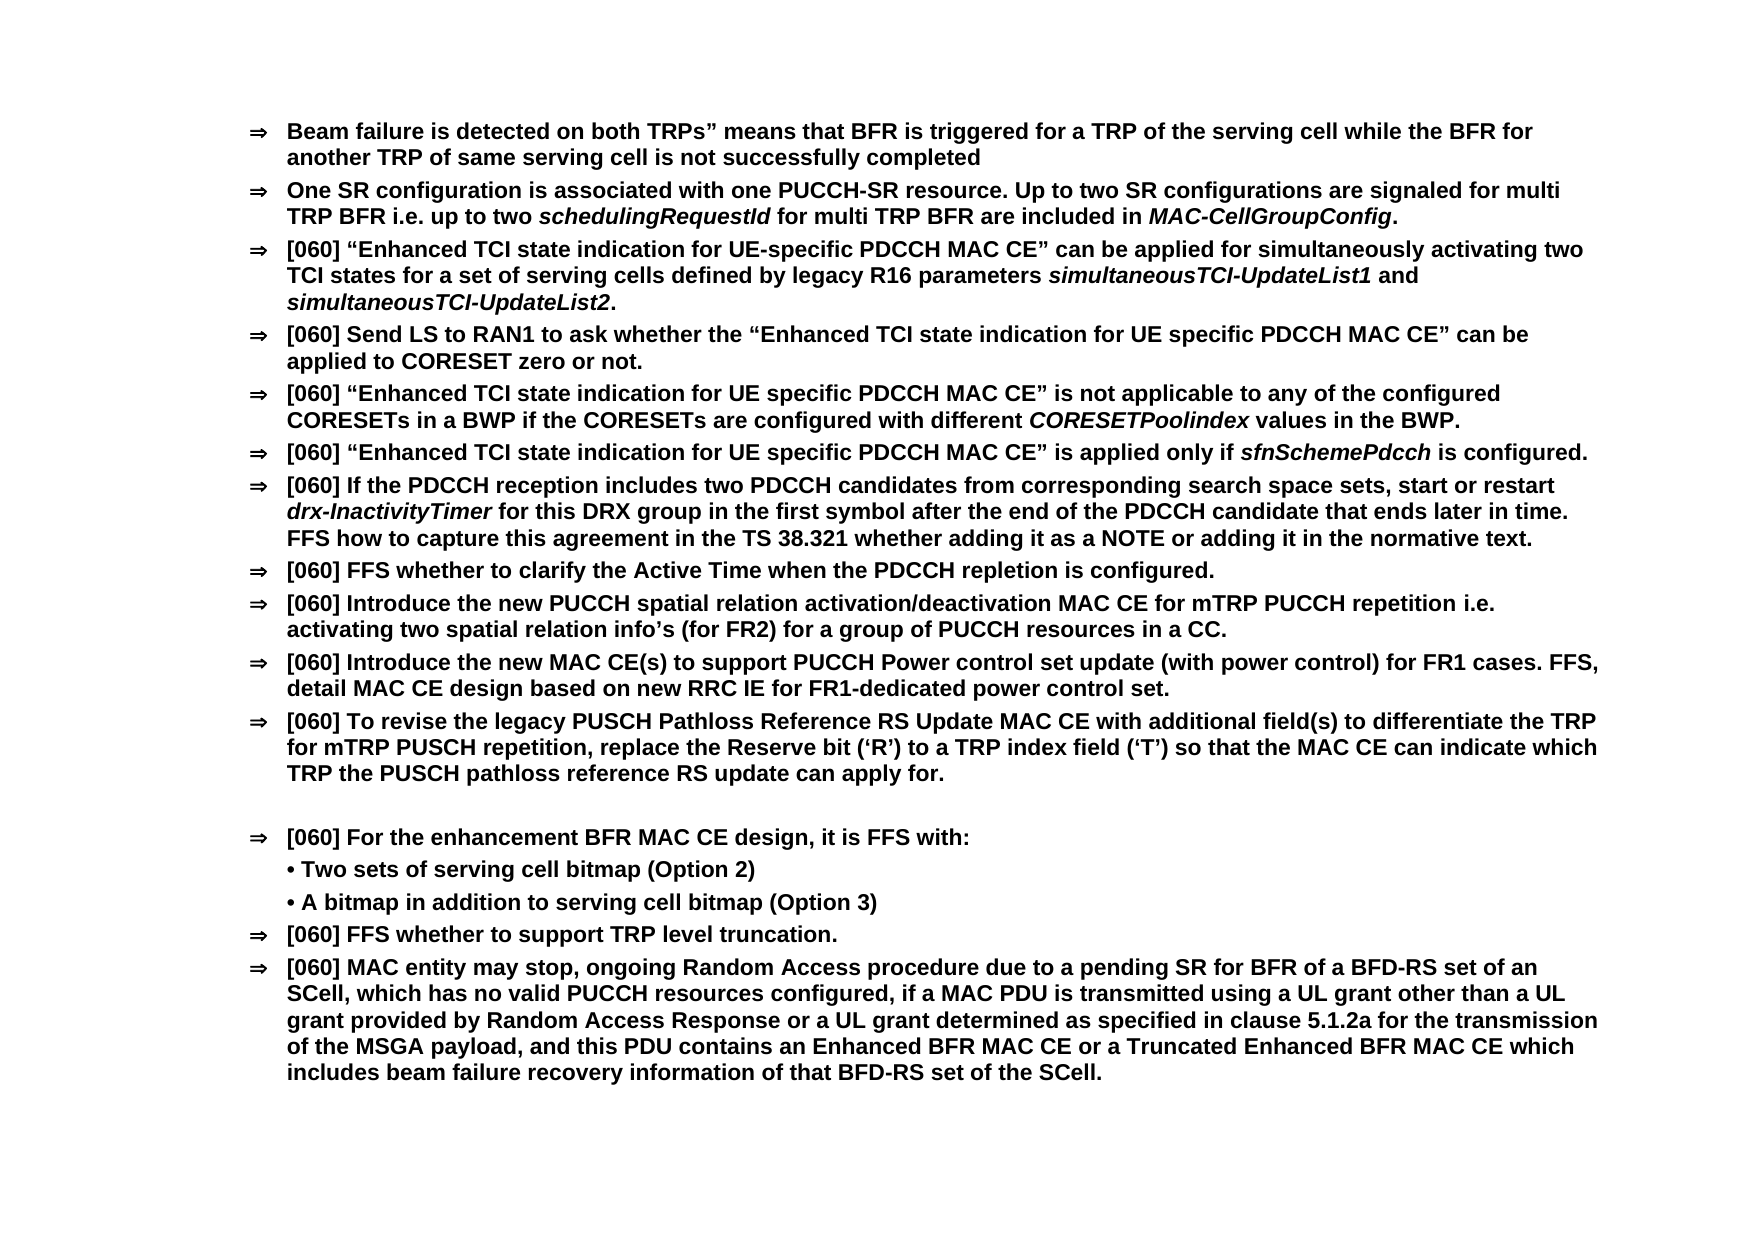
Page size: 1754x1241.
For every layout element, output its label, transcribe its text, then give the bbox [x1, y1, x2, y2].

list [060] Send LS to RAN1 to ask whether the “Enhanced TCI state indication for UE specific PDCCH MAC CE” can be applied to CORESET zero or not. [249, 321, 1606, 374]
list [060] If the PDCCH reception includes two PDCCH candidates from corresponding search space sets, start or restart drx-InactivityTimer for this DRX group in the first symbol after the end of the PDCCH candidate that ends later in time. FFS how to capture this agreement in the TS 38.321 whether adding it as a NOTE or adding it in the normative text. [249, 472, 1606, 551]
list [060] “Enhanced TCI state indication for UE specific PDCCH MAC CE” is not applicable to any of the configured CORESETs in a BWP if the CORESETs are configured with different CORESETPoolindex values in the BWP. [249, 380, 1606, 433]
list Beam failure is detected on both TRPs” means that BFR is triggered for a TRP of the serving cell while the BFR for another TRP of same serving cell is not successfully completed [249, 118, 1606, 171]
list [060] Introduce the new PUCCH spatial relation activation/deactivation MAC CE for mTRP PUCCH repetition i.e. activating two spatial relation info’s (for FR2) for a group of PUCCH resources in a CC. [249, 590, 1606, 642]
list [060] “Enhanced TCI state indication for UE-specific PDCCH MAC CE” can be applied for simultaneously activating two TCI states for a set of serving cells defined by legacy R16 parameters simultaneousTCI-UpdateList1 and simultaneousTCI-UpdateList2. [249, 236, 1606, 315]
list [060] For the enhancement BFR MAC CE design, it is FFS with: [249, 823, 1606, 850]
list • A bitmap in addition to serving cell bitmap (Option 3) [287, 889, 1606, 915]
list [060] FFS whether to clarify the Active Time when the PDCCH repletion is configured. [249, 557, 1606, 583]
list [060] MAC entity may stop, ongoing Random Access procedure due to a pending SR for BFR of a BFD-RS set of an SCell, which has no valid PUCCH resources configured, if a MAC PDU is transmitted using a UL grant other than a UL grant provided by Random Access Response or a UL grant determined as specified in clause 5.1.2a for the transmission of the MSGA payload, and this PDU contains an Enhanced BFR MAC CE or a Truncated Enhanced BFR MAC CE which includes beam failure recovery information of that BFD-RS set of the SCell. [249, 954, 1606, 1086]
list [060] To revise the legacy PUSCH Pathloss Reference RS Update MAC CE with additional field(s) to differentiate the TRP for mTRP PUSCH repetition, replace the Reserve bit (‘R’) to a TRP index field (‘T’) so that the MAC CE can indicate which TRP the PUSCH pathloss reference RS update can apply for. [249, 708, 1606, 787]
list One SR configuration is associated with one PUCCH-SR resource. Up to two SR configurations are signaled for multi TRP BFR i.e. up to two schedulingRequestId for multi TRP BFR are included in MAC-CellGroupConfig. [249, 177, 1606, 230]
list [060] Introduce the new MAC CE(s) to support PUCCH Power control set update (with power control) for FR1 cases. FFS, detail MAC CE design based on new RRC IE for FR1-dedicated power control set. [249, 649, 1606, 701]
list [060] “Enhanced TCI state indication for UE specific PDCCH MAC CE” is applied only if sfnSchemePdcch is configured. [249, 439, 1606, 466]
list [060] FFS whether to support TRP level truncation. [249, 921, 1606, 948]
list • Two sets of serving cell bitmap (Option 2) [287, 856, 1606, 882]
